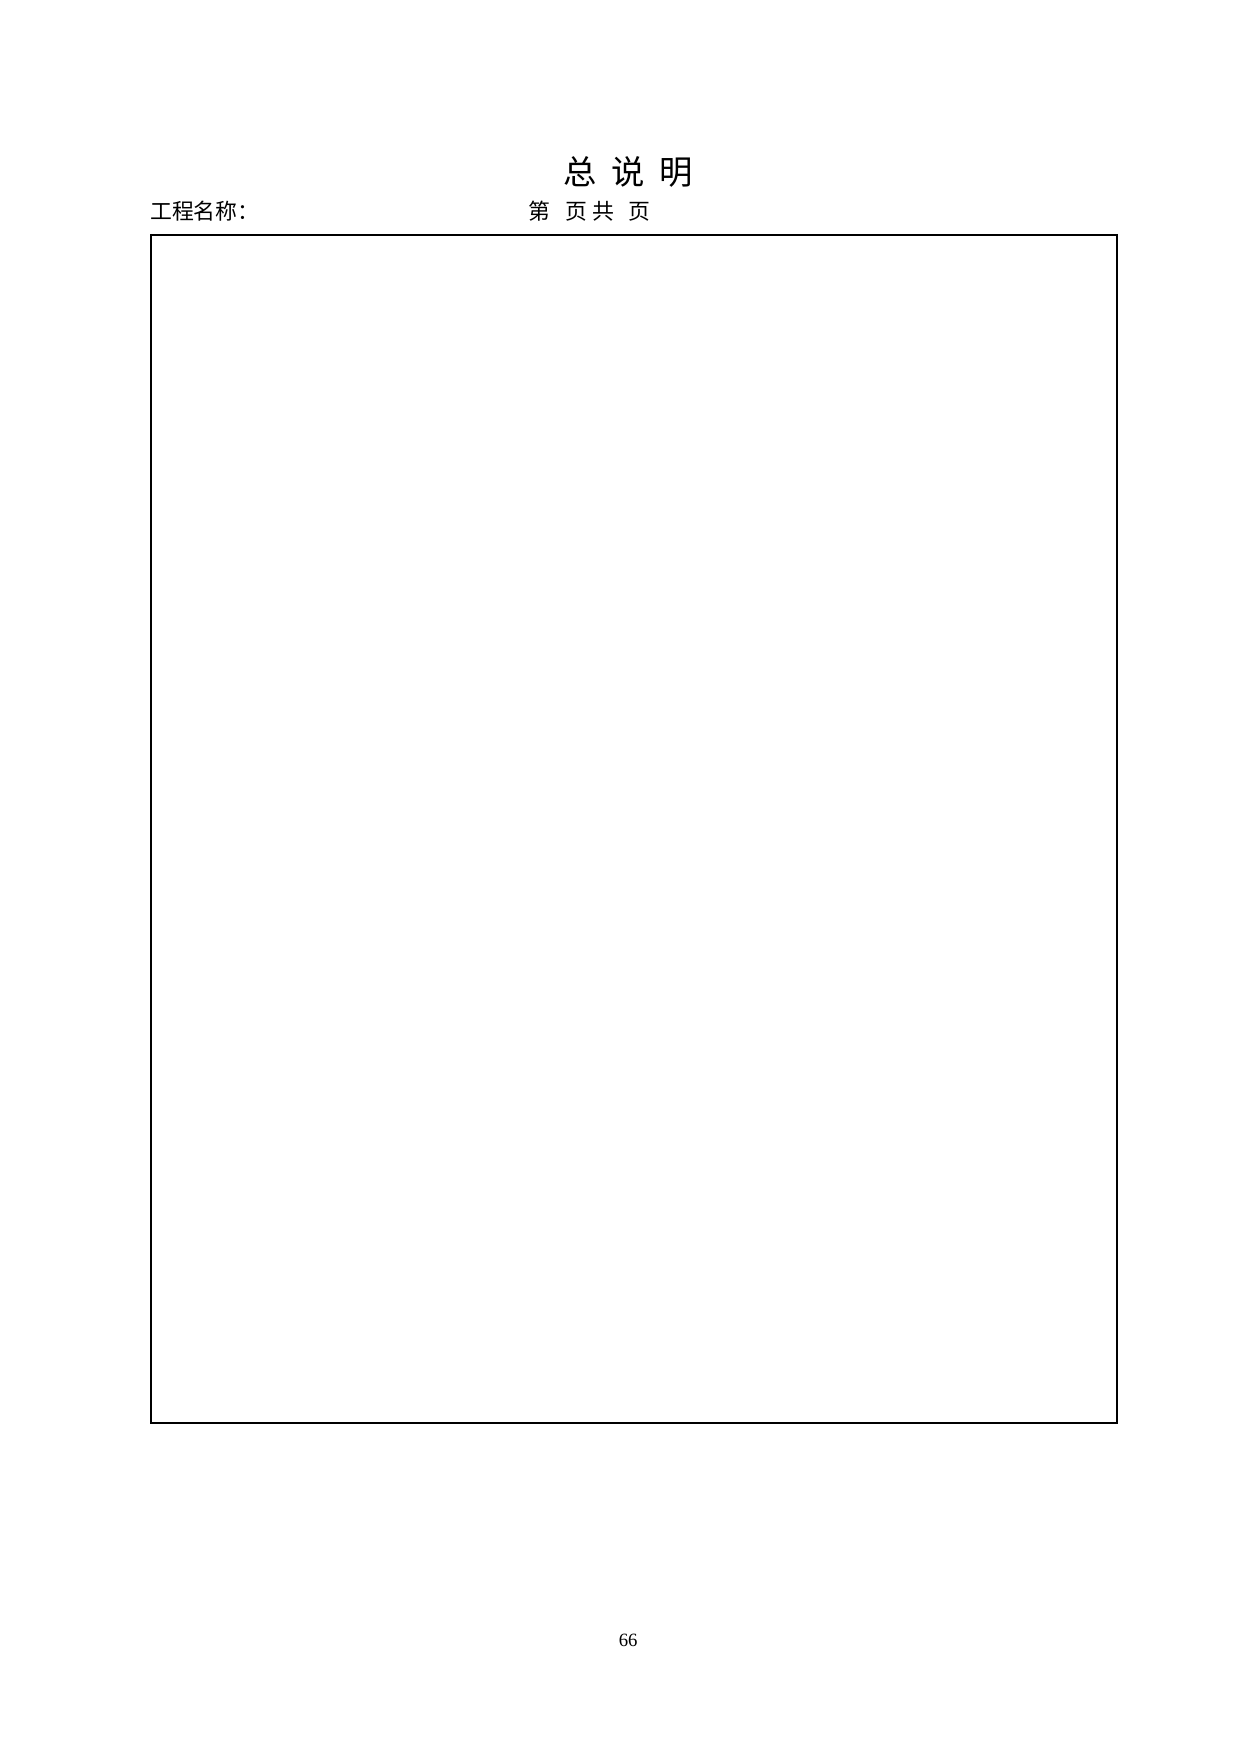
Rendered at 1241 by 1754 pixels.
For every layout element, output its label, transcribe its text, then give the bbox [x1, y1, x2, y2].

text 总 说 明 [150, 146, 1106, 194]
table_header [152, 236, 1116, 1422]
text 工程名称： 第 页 共 页 [150, 194, 1106, 226]
